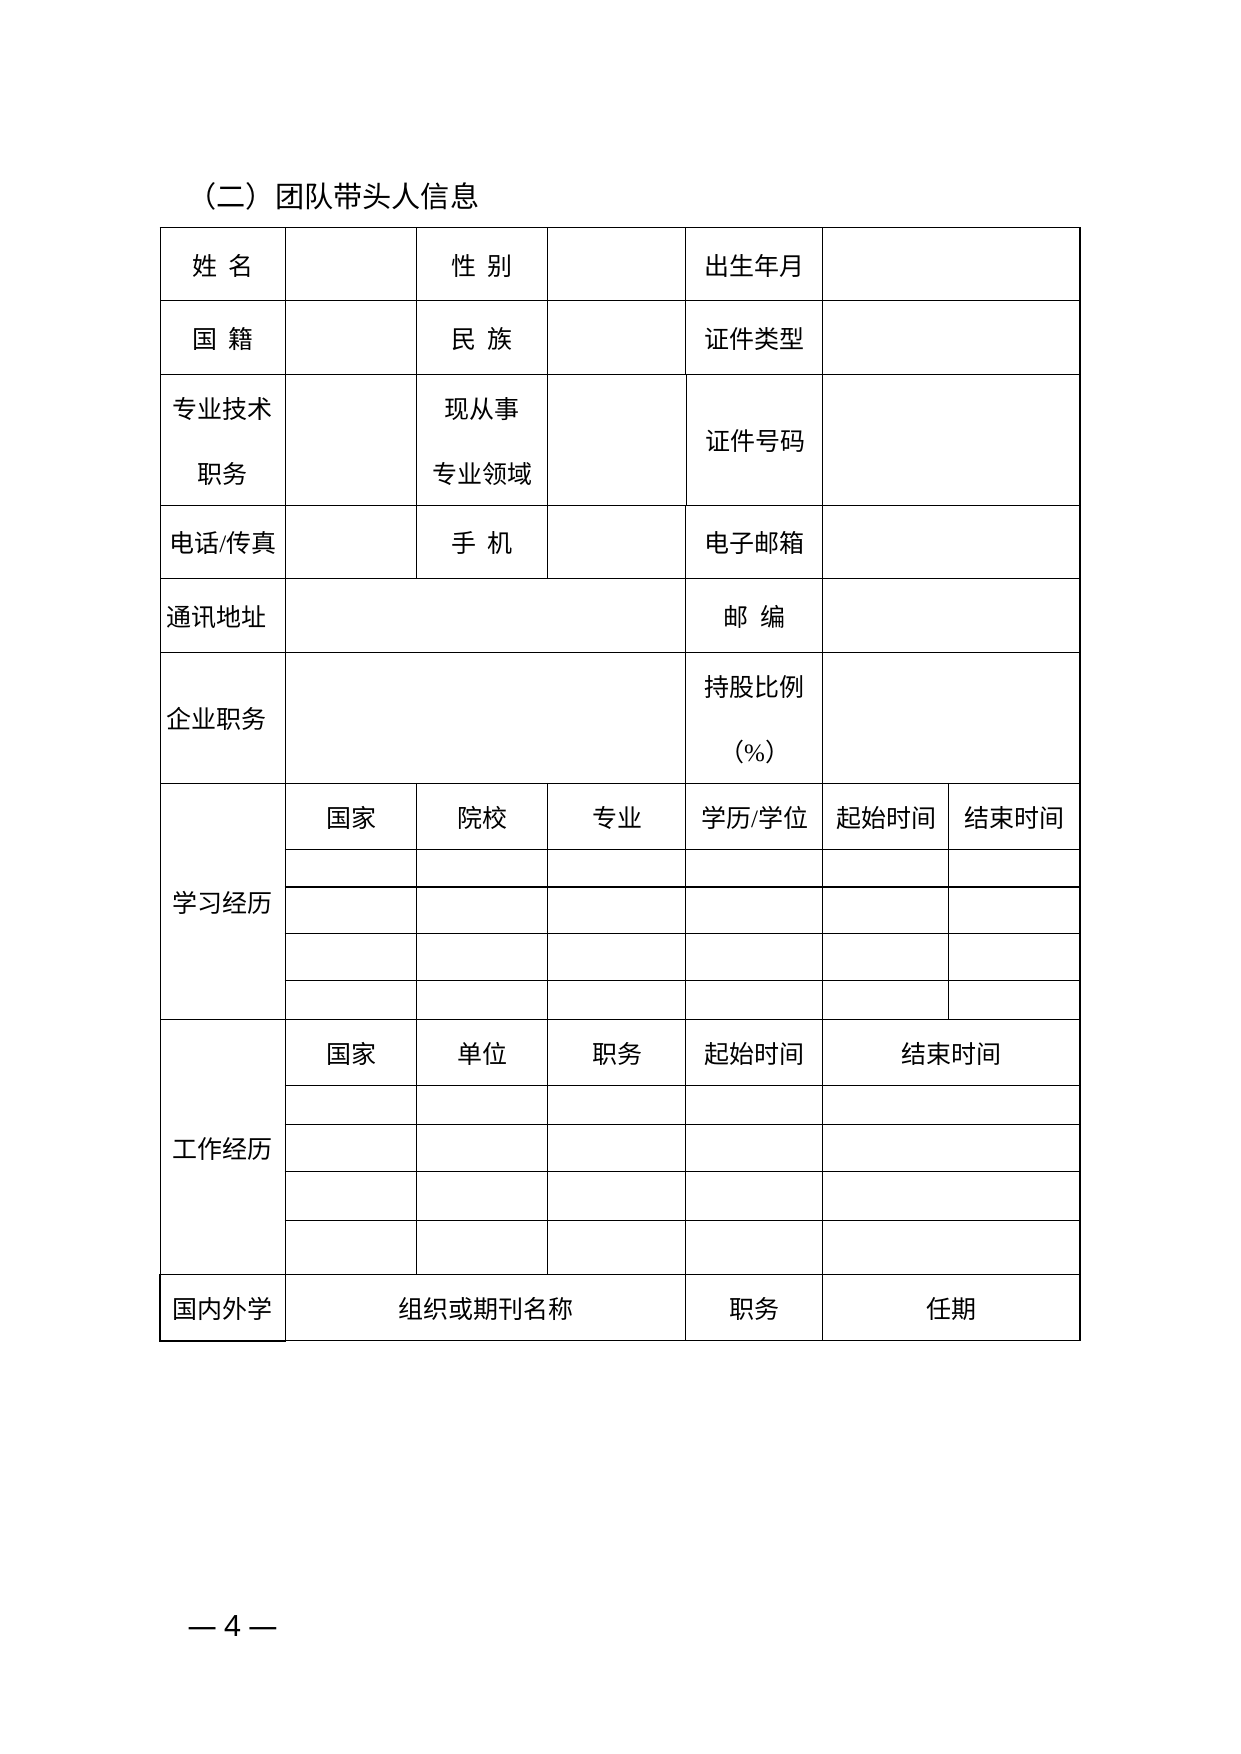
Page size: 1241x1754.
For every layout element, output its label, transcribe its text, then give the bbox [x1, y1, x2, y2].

table_cell [949, 981, 1079, 1019]
table_cell [949, 850, 1079, 886]
table_cell [548, 301, 685, 374]
table_cell 结束时间 [949, 784, 1079, 849]
table_header 出生年月 [686, 228, 822, 300]
table_cell [286, 1086, 416, 1124]
table_cell [686, 888, 822, 933]
table_cell [286, 301, 416, 374]
table_cell [417, 934, 547, 980]
table_cell 手 机 [417, 506, 547, 578]
table_cell [286, 506, 416, 578]
table_cell 国家 [286, 784, 416, 849]
table_cell 学历/学位 [686, 784, 822, 849]
table_cell [417, 1172, 547, 1219]
table_cell [823, 1221, 1079, 1274]
table_header [286, 228, 416, 300]
table_cell [417, 981, 547, 1019]
table_cell 任期 [823, 1275, 1079, 1340]
table_cell [823, 653, 1079, 783]
table_cell [548, 506, 685, 578]
table_cell [417, 850, 547, 886]
table_cell [823, 1172, 1079, 1219]
table_cell [823, 981, 948, 1019]
table_cell 单位 [417, 1020, 547, 1085]
table_cell [548, 375, 686, 505]
table_header 性 别 [417, 228, 547, 300]
table_cell 起始时间 [686, 1020, 822, 1085]
table_cell [548, 888, 685, 933]
table_cell 邮 编 [686, 579, 822, 652]
table_cell 院校 [417, 784, 547, 849]
table_cell 证件号码 [687, 375, 822, 505]
table_cell [286, 579, 685, 652]
table_cell [548, 1172, 685, 1219]
table_cell 电话/传真 [161, 506, 285, 578]
table_cell 专业 [548, 784, 685, 849]
table_cell [286, 981, 416, 1019]
table_cell [286, 1221, 416, 1274]
table_cell [823, 375, 1079, 505]
table_cell [686, 934, 822, 980]
table_cell [949, 888, 1079, 933]
table_cell 工作经历 [161, 1020, 285, 1274]
table_cell [823, 888, 948, 933]
table_cell [548, 1086, 685, 1124]
table_cell [286, 653, 685, 783]
table_cell 职务 [548, 1020, 685, 1085]
table_cell [417, 1125, 547, 1171]
table_cell 国 籍 [161, 301, 285, 374]
table_cell 组织或期刊名称 [286, 1275, 685, 1340]
table_cell 民 族 [417, 301, 547, 374]
table_cell [823, 301, 1079, 374]
table_cell 持股比例（%） [686, 653, 822, 783]
table_cell 起始时间 [823, 784, 948, 849]
table_cell [286, 888, 416, 933]
table_cell [823, 1086, 1079, 1124]
table_cell [548, 981, 685, 1019]
table_header 姓 名 [161, 228, 285, 300]
table_cell 企业职务 [161, 653, 285, 783]
table_cell 专业技术职务 [161, 375, 285, 505]
table_cell [949, 934, 1079, 980]
table_cell 学习经历 [161, 784, 285, 1019]
table_cell [286, 1125, 416, 1171]
table_cell 通讯地址 [161, 579, 285, 652]
table_cell [548, 934, 685, 980]
table_cell [548, 1125, 685, 1171]
table_cell [823, 579, 1079, 652]
table_cell [417, 1221, 547, 1274]
table_cell [686, 1125, 822, 1171]
table_cell 结束时间 [823, 1020, 1079, 1085]
table_cell [548, 1221, 685, 1274]
table_cell [686, 1086, 822, 1124]
table_cell [286, 1172, 416, 1219]
table_cell [417, 1086, 547, 1124]
table_cell [823, 934, 948, 980]
table_cell 国家 [286, 1020, 416, 1085]
table_cell 现从事 专业领域 [417, 375, 547, 505]
table_cell [417, 888, 547, 933]
table_cell [286, 850, 416, 886]
table_cell [686, 1221, 822, 1274]
table_cell [286, 375, 416, 505]
table_cell [686, 981, 822, 1019]
table_cell 国内外学术组织及重要学术期刊任职情况 [161, 1275, 285, 1340]
table_header [548, 228, 685, 300]
text （二）团队带头人信息 [187, 162, 1053, 227]
table_cell 职务 [686, 1275, 822, 1340]
table_cell [286, 934, 416, 980]
table_cell [686, 1172, 822, 1219]
table_header [823, 228, 1079, 300]
table_cell [548, 850, 685, 886]
table_cell [823, 506, 1079, 578]
table_cell [686, 850, 822, 886]
table_cell 电子邮箱 [686, 506, 822, 578]
table_cell [823, 850, 948, 886]
table_cell 证件类型 [686, 301, 822, 374]
table_cell [823, 1125, 1079, 1171]
